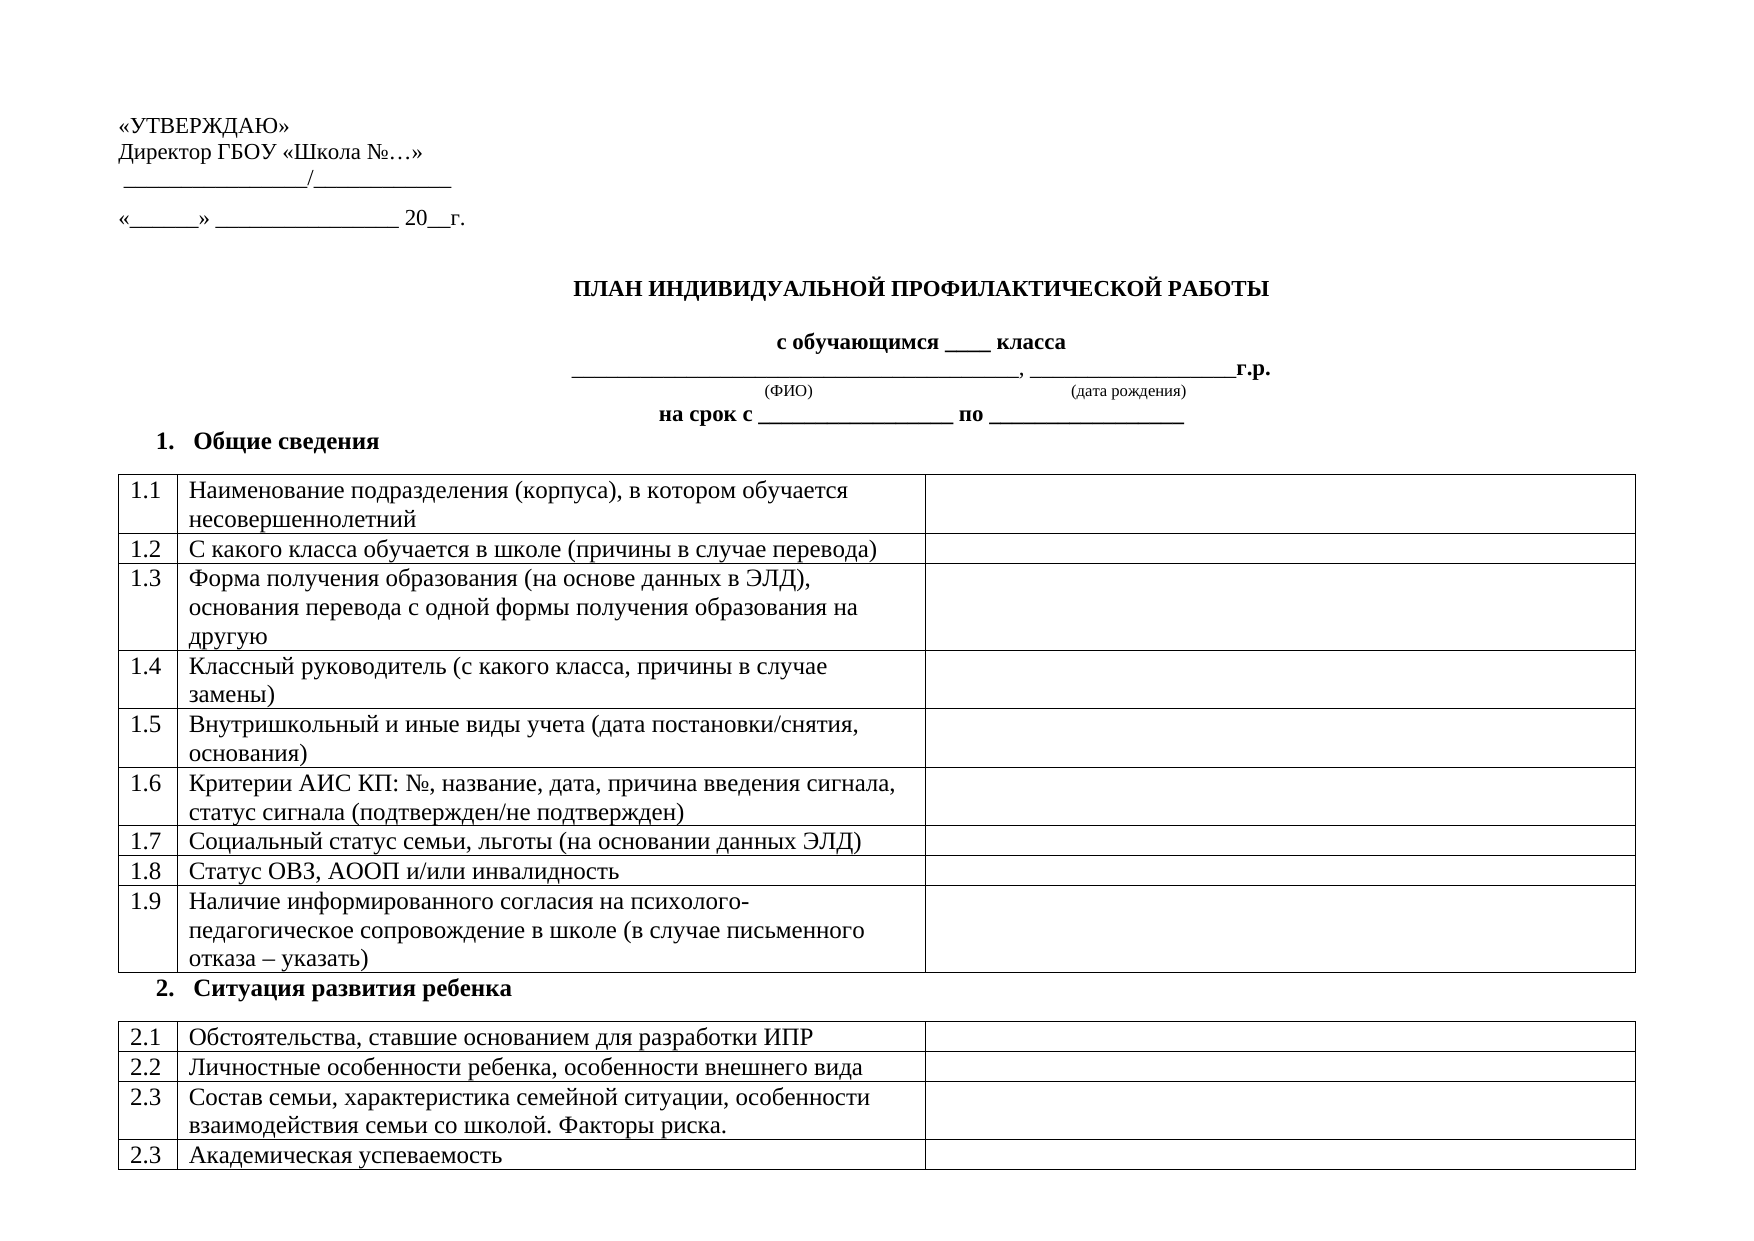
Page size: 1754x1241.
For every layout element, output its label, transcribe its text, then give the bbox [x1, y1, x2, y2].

table_cell 1.3 [119, 564, 177, 650]
table_header Обстоятельства, ставшие основанием для разработки ИПР [178, 1022, 925, 1051]
table_header 2.1 [119, 1022, 177, 1051]
table_cell [926, 856, 1635, 885]
text (ФИО) (дата рождения) [118, 381, 1724, 400]
table_cell 1.6 [119, 768, 177, 825]
table_cell [926, 886, 1635, 972]
text «УТВЕРЖДАЮ» Директор ГБОУ «Школа №…» [118, 112, 1724, 164]
table_cell Статус ОВЗ, АООП и/или инвалидность [178, 856, 925, 885]
table_cell Классный руководитель (с какого класса, причины в случае замены) [178, 651, 925, 708]
table_header Наименование подразделения (корпуса), в котором обучается несовершеннолетний [178, 475, 925, 533]
table_cell С какого класса обучается в школе (причины в случае перевода) [178, 534, 925, 562]
table_cell Критерии АИС КП: №, название, дата, причина введения сигнала, статус сигнала (подтвержден/не подтвержден) [178, 768, 925, 825]
text с обучающимся ____ класса [118, 328, 1724, 354]
table_cell 1.7 [119, 826, 177, 855]
table_header [926, 1022, 1635, 1051]
table_cell [926, 709, 1635, 767]
table_cell 1.4 [119, 651, 177, 708]
table_cell 2.3 [119, 1082, 177, 1139]
table_cell Социальный статус семьи, льготы (на основании данных ЭЛД) [178, 826, 925, 855]
table_cell Состав семьи, характеристика семейной ситуации, особенности взаимодействия семьи со школой. Факторы риска. [178, 1082, 925, 1139]
table_cell [926, 564, 1635, 650]
text на срок с _________________ по _________________ [118, 400, 1724, 426]
table_cell Наличие информированного согласия на психолого-педагогическое сопровождение в школе (в случае письменного отказа – указать) [178, 886, 925, 972]
table_cell 1.5 [119, 709, 177, 767]
text ________________/____________ [118, 164, 1724, 191]
text ПЛАН ИНДИВИДУАЛЬНОЙ ПРОФИЛАКТИЧЕСКОЙ РАБОТЫ [118, 275, 1724, 302]
text _______________________________________, __________________г.р. [118, 354, 1724, 381]
list Общие сведения [156, 426, 1724, 455]
table_cell [926, 1082, 1635, 1139]
table_cell [926, 1140, 1635, 1169]
table_cell 2.3 [119, 1140, 177, 1169]
table_cell [926, 1052, 1635, 1081]
table_cell Академическая успеваемость [178, 1140, 925, 1169]
table_cell 1.8 [119, 856, 177, 885]
table_cell [926, 534, 1635, 562]
table_header 1.1 [119, 475, 177, 533]
text «______» ________________ 20__г. [118, 204, 1724, 230]
table_cell Личностные особенности ребенка, особенности внешнего вида [178, 1052, 925, 1081]
table_cell [926, 651, 1635, 708]
table_header [926, 475, 1635, 533]
table_cell 1.2 [119, 534, 177, 562]
table_cell [926, 768, 1635, 825]
table_cell Внутришкольный и иные виды учета (дата постановки/снятия, основания) [178, 709, 925, 767]
list Ситуация развития ребенка [156, 973, 1724, 1002]
table_cell [926, 826, 1635, 855]
table_cell 2.2 [119, 1052, 177, 1081]
table_cell 1.9 [119, 886, 177, 972]
table_cell Форма получения образования (на основе данных в ЭЛД), основания перевода с одной формы получения образования на другую [178, 564, 925, 650]
